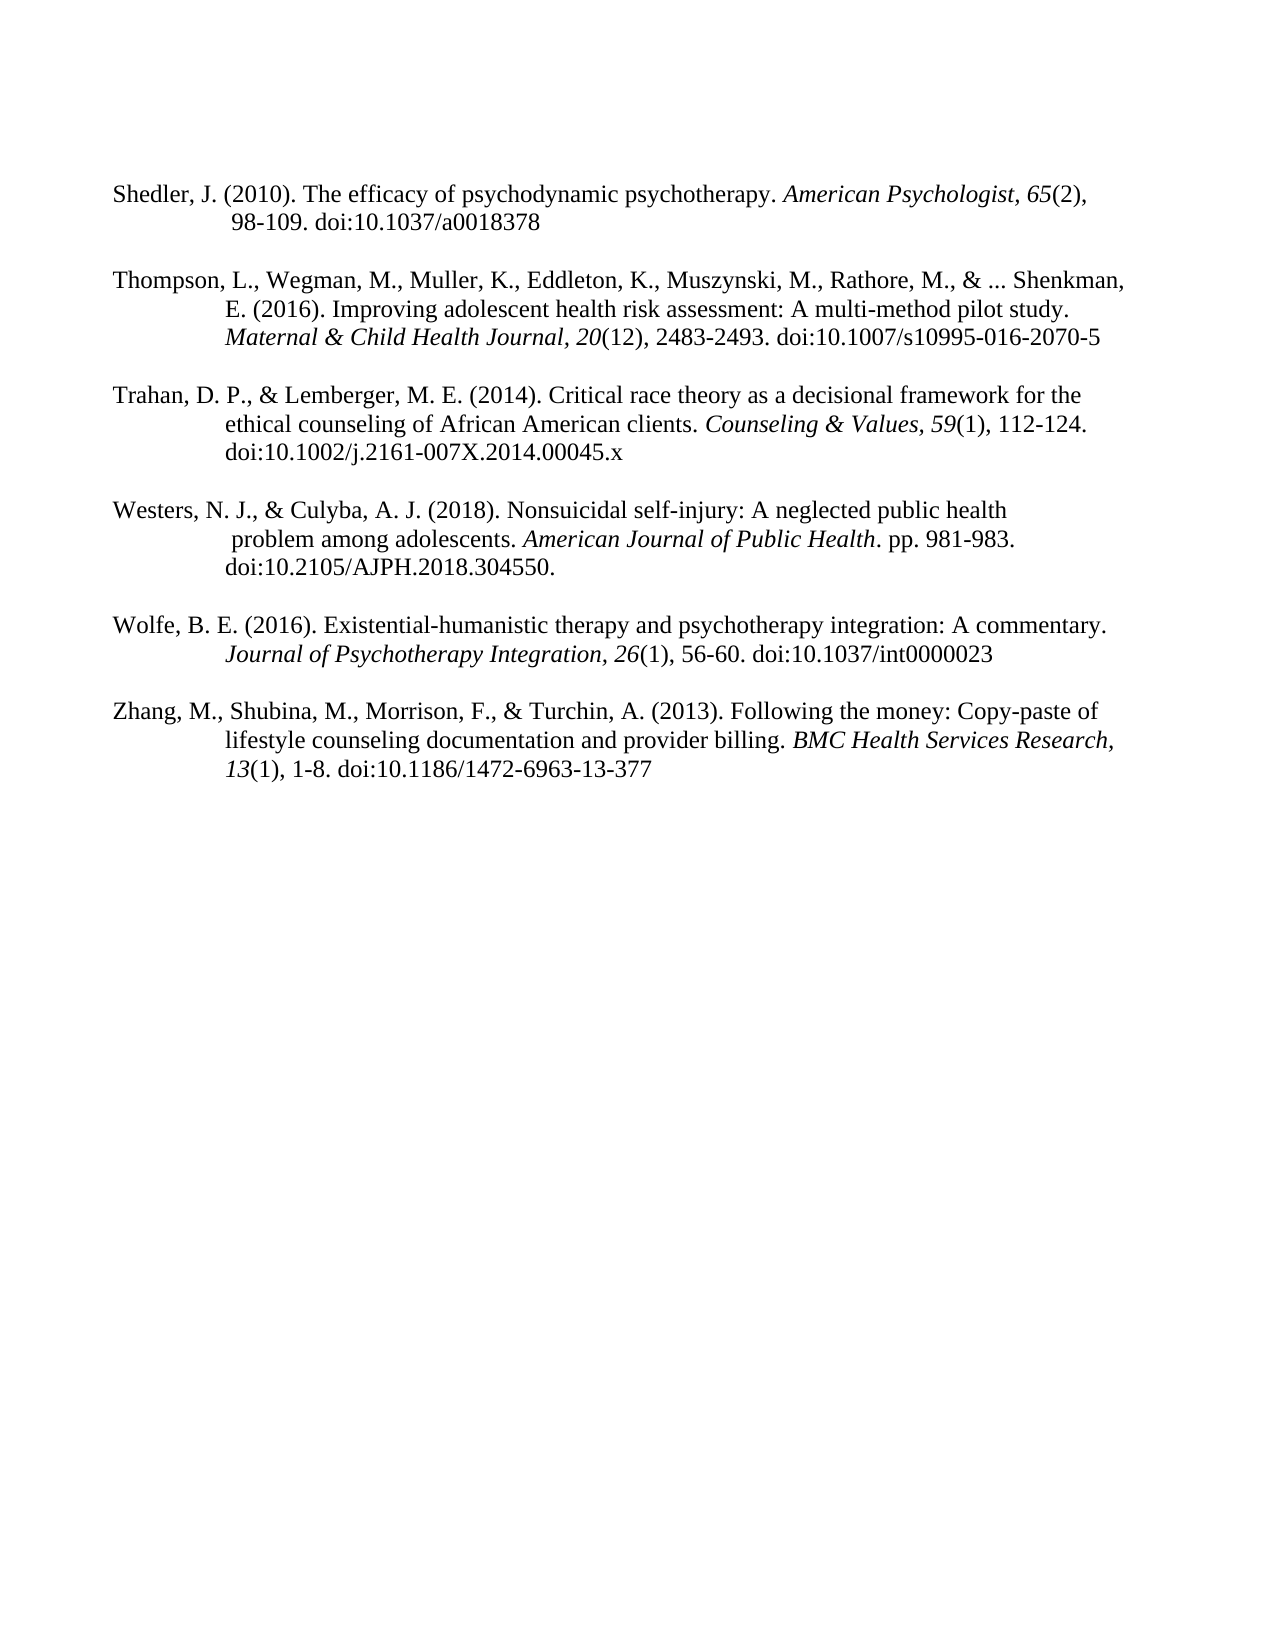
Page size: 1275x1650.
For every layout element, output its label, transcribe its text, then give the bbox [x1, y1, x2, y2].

text doi:10.2105/AJPH.2018.304550. [112, 552, 1125, 581]
text Maternal & Child Health Journal, 20(12), 2483-2493. doi:10.1007/s10995-016-2070-5 [112, 322, 1125, 351]
text problem among adolescents. American Journal of Public Health. pp. 981-983. [112, 524, 1125, 552]
text doi:10.1002/j.2161-007X.2014.00045.x [112, 437, 1125, 466]
text Zhang, M., Shubina, M., Morrison, F., & Turchin, A. (2013). Following the money: Copy-paste of [112, 696, 1125, 725]
text Shedler, J. (2010). The efficacy of psychodynamic psychotherapy. American Psychologist, 65(2), [112, 179, 1125, 207]
text Journal of Psychotherapy Integration, 26(1), 56-60. doi:10.1037/int0000023 [112, 639, 1125, 667]
text Westers, N. J., & Culyba, A. J. (2018). Nonsuicidal self-injury: A neglected public health [112, 495, 1125, 524]
text Trahan, D. P., & Lemberger, M. E. (2014). Critical race theory as a decisional framework for the [112, 380, 1125, 409]
text lifestyle counseling documentation and provider billing. BMC Health Services Research, 13(1), 1-8. doi:10.1186/1472-6963-13-377 [225, 725, 1125, 782]
text 98-109. doi:10.1037/a0018378 [187, 207, 1125, 236]
text E. (2016). Improving adolescent health risk assessment: A multi-method pilot study. [112, 294, 1125, 322]
text Thompson, L., Wegman, M., Muller, K., Eddleton, K., Muszynski, M., Rathore, M., & ... Shenkman, [112, 265, 1125, 294]
text Wolfe, B. E. (2016). Existential-humanistic therapy and psychotherapy integration: A commentary. [112, 610, 1125, 639]
text ethical counseling of African American clients. Counseling & Values, 59(1), 112-124. [112, 409, 1125, 437]
